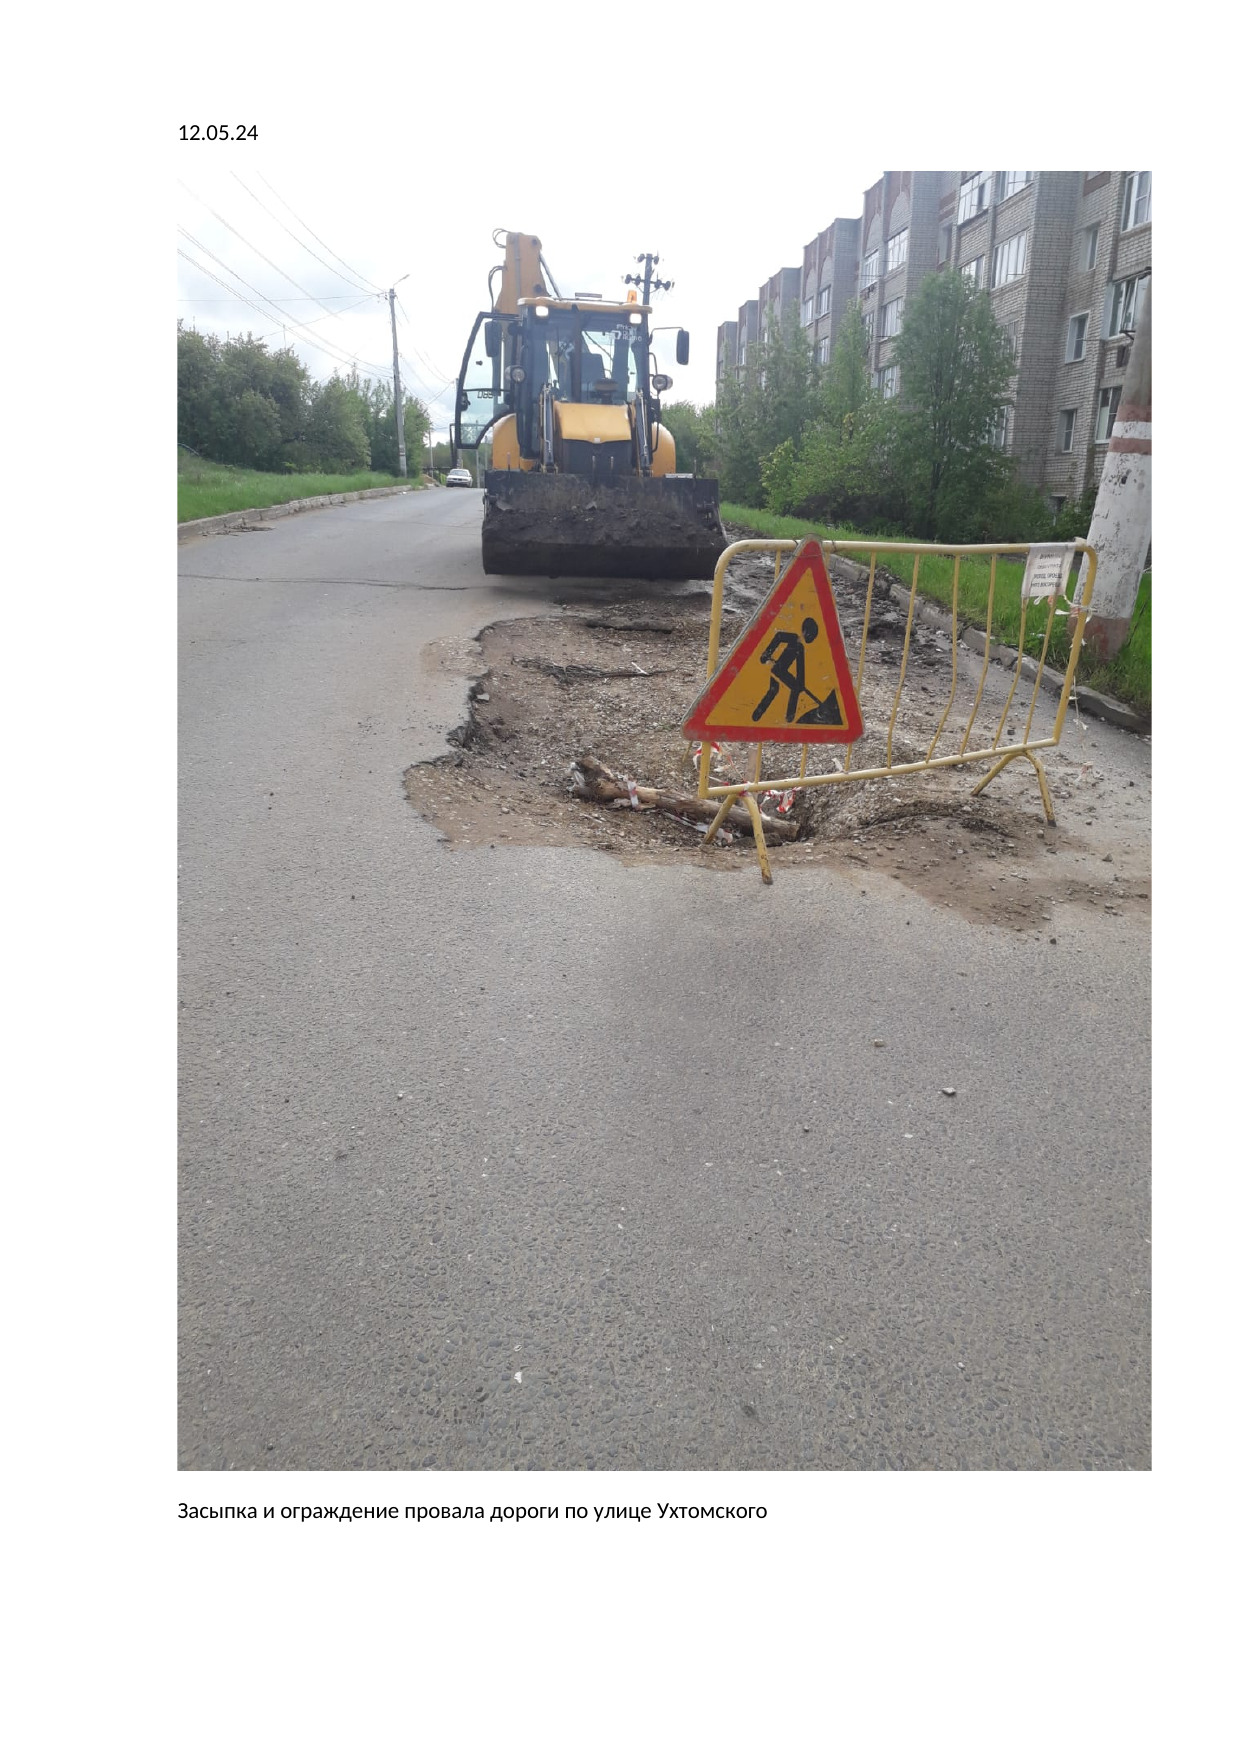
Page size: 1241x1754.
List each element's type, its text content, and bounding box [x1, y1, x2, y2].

text Засыпка и ограждение провала дороги по улице Ухтомского [177, 1496, 1152, 1524]
picture [177, 171, 1152, 1471]
text 12.05.24 [177, 118, 1152, 146]
